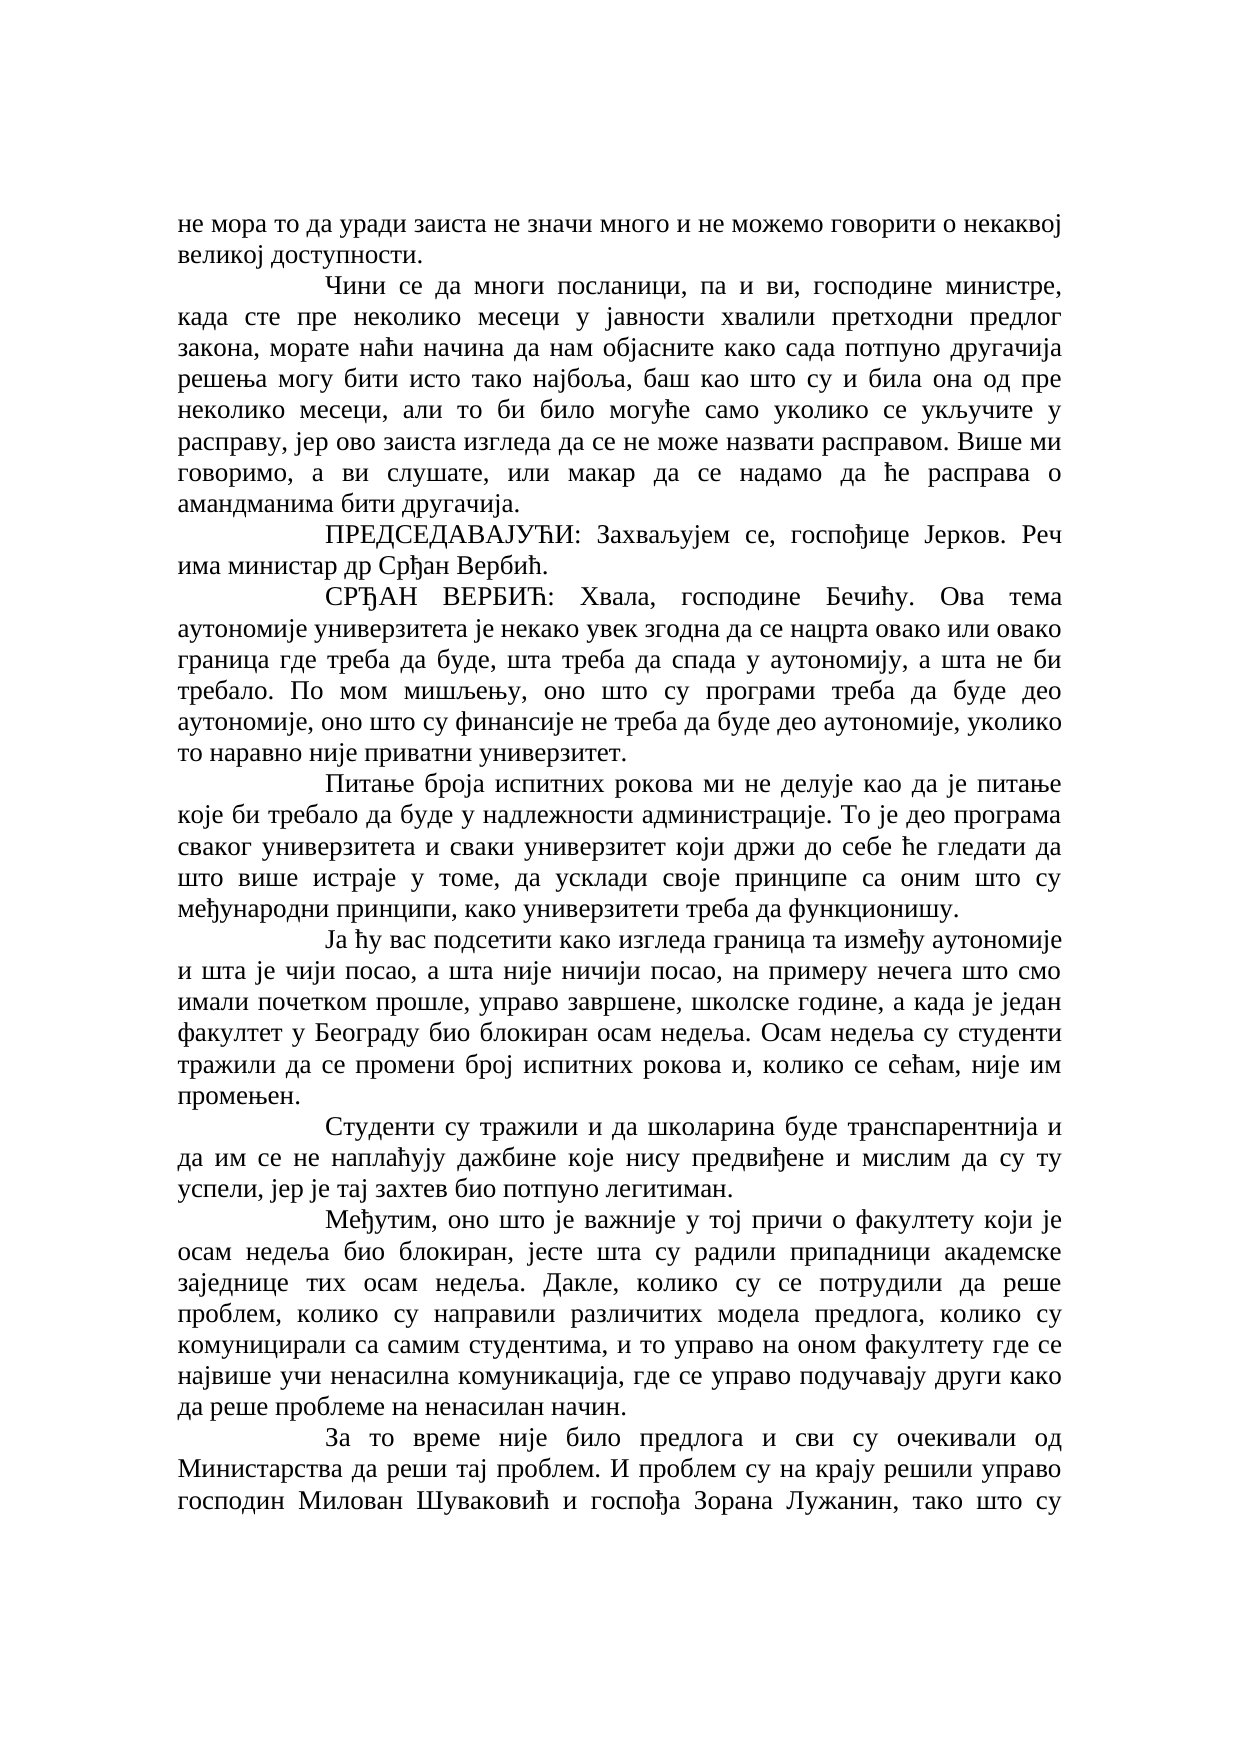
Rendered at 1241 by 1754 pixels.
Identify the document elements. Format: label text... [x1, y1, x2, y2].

text Ја ћу вас подсетити како изгледа граница та између аутономије и шта је чији посао, а шта није ничији посао, на примеру нечега што смо имали почетком прошле, управо завршене, школске године, а када је један факултет у Београду био блокиран осам недеља. Осам недеља су студенти тражили да се промени број испитних рокова и, колико се сећам, није им промењен. [177, 923, 1063, 1110]
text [177, 1421, 1063, 1515]
text Чини се да многи посланици, па и ви, господине министре, када сте пре неколико месеци у јавности хвалили претходни предлог закона, морате наћи начина да нам објасните како сада потпуно другачија решења могу бити исто тако најбоља, баш као што су и била она од пре неколико месеци, али то би било могуће само уколико се укључите у расправу, јер ово заиста изгледа да се не може назвати расправом. Више ми говоримо, а ви слушате, или макар да се надамо да ће расправа о амандманима бити другачија. [177, 269, 1063, 518]
text ПРЕДСЕДАВАЈУЋИ: Захваљујем се, госпођице Јерков. Реч има министар др Срђан Вербић. [177, 518, 1063, 581]
text Питање броја испитних рокова ми не делује као да је питање које би требало да буде у надлежности администрације. То је део програма сваког универзитета и сваки универзитет који држи до себе ће гледати да што више истраје у томе, да усклади своје принципе са оним што су међународни принципи, како универзитети треба да функционишу. [177, 767, 1063, 923]
text СРЂАН ВЕРБИЋ: Хвала, господине Бечићу. Ова тема аутономије универзитета је некако увек згодна да се нацрта овако или овако граница где треба да буде, шта треба да спада у аутономију, а шта не би требало. По мом мишљењу, оно што су програми треба да буде део аутономије, оно што су финансије не треба да буде део аутономије, уколико то наравно није приватни универзитет. [177, 581, 1063, 767]
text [177, 207, 1063, 269]
text Студенти су тражили и да школарина буде транспарентнија и да им се не наплаћују дажбине које нису предвиђене и мислим да су ту успели, јер је тај захтев био потпуно легитиман. [177, 1110, 1063, 1203]
text Међутим, оно што је важније у тој причи о факултету који је осам недеља био блокиран, јесте шта су радили припадници академске заједнице тих осам недеља. Дакле, колико су се потрудили да реше проблем, колико су направили различитих модела предлога, колико су комуницирали са самим студентима, и то управо на оном факултету где се највише учи ненасилна комуникација, где се управо подучавају други како да реше проблеме на ненасилан начин. [177, 1203, 1063, 1421]
